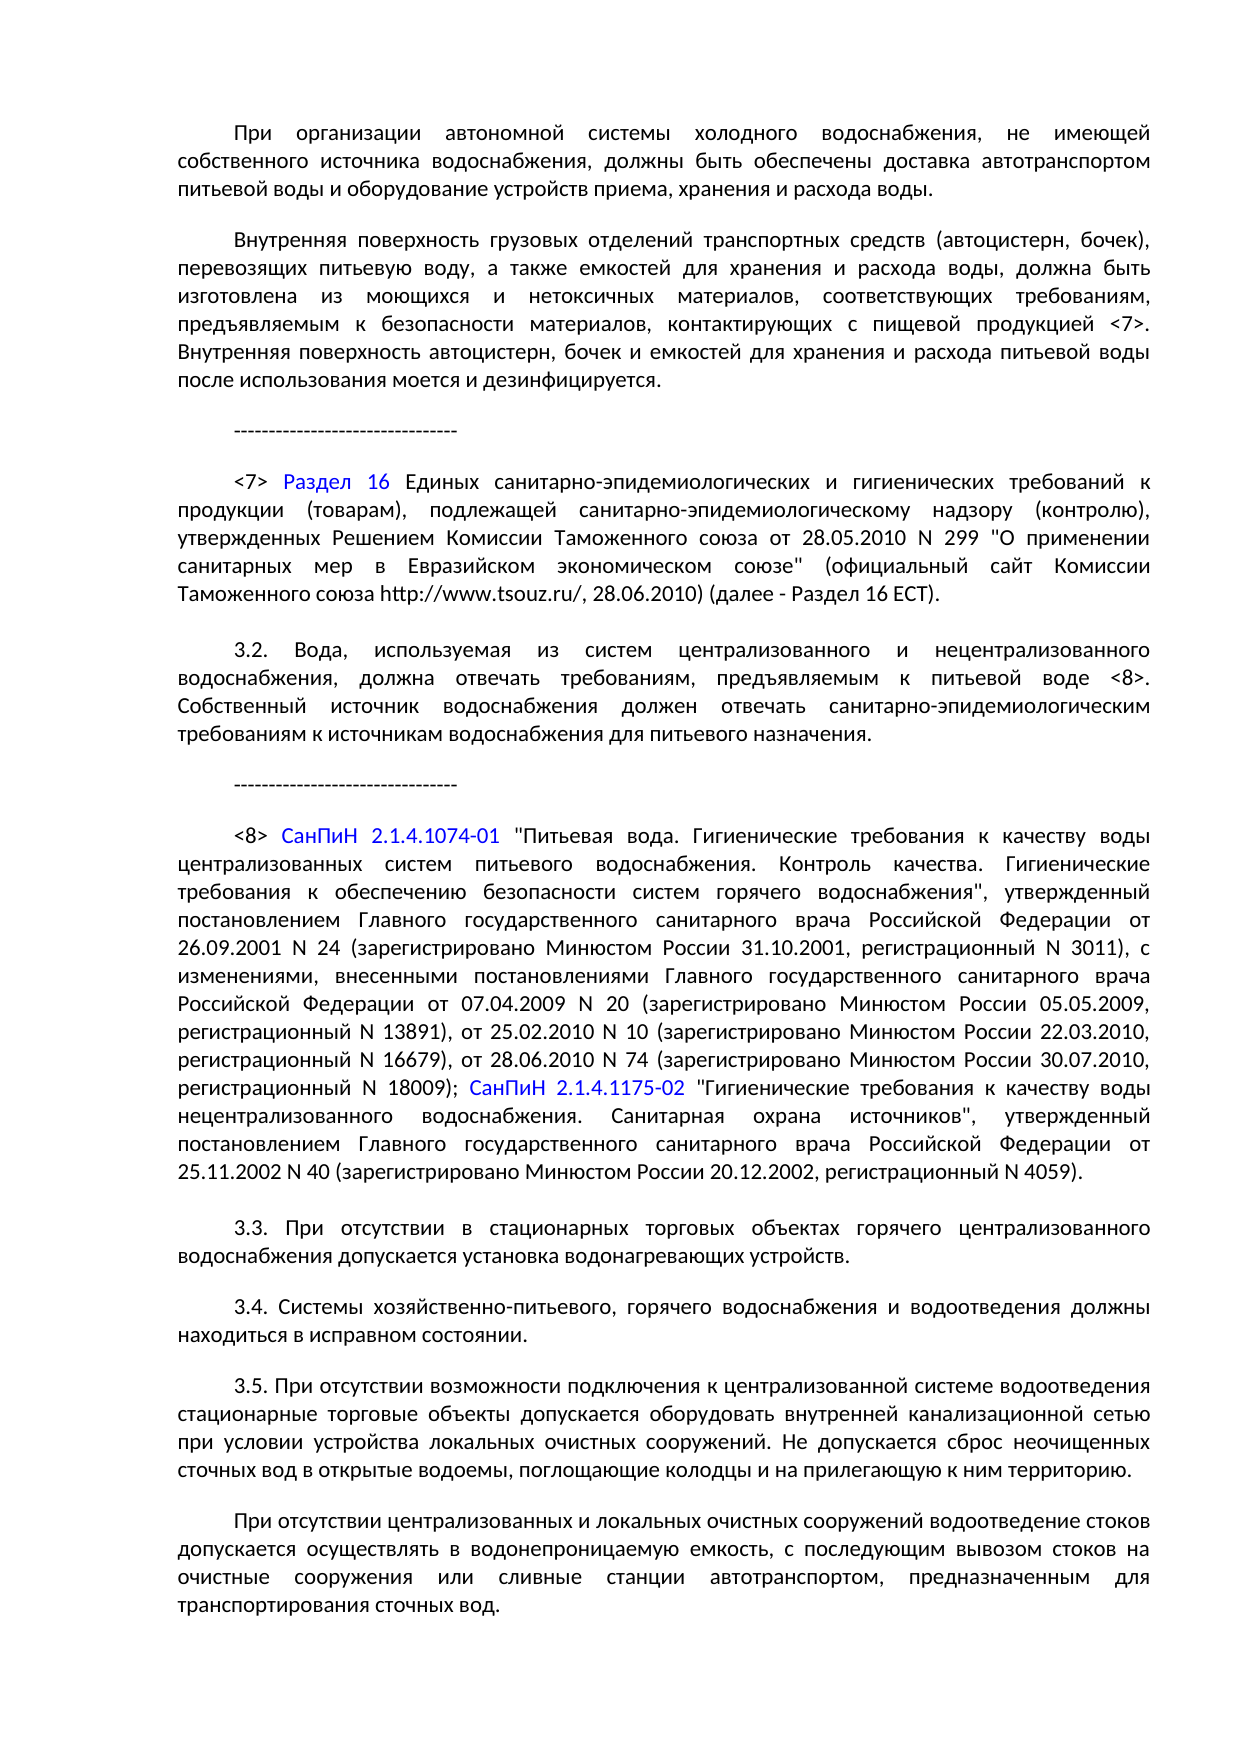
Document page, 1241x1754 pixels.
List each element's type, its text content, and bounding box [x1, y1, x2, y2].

text 3.3. При отсутствии в стационарных торговых объектах горячего централизованного водоснабжения допускается установка водонагревающих устройств. [177, 1213, 1152, 1269]
text <8> СанПиН 2.1.4.1074-01 "Питьевая вода. Гигиенические требования к качеству воды централизованных систем питьевого водоснабжения. Контроль качества. Гигиенические требования к обеспечению безопасности систем горячего водоснабжения", утвержденный постановлением Главного государственного санитарного врача Российской Федерации от 26.09.2001 N 24 (зарегистрировано Минюстом России 31.10.2001, регистрационный N 3011), с изменениями, внесенными постановлениями Главного государственного санитарного врача Российской Федерации от 07.04.2009 N 20 (зарегистрировано Минюстом России 05.05.2009, регистрационный N 13891), от 25.02.2010 N 10 (зарегистрировано Минюстом России 22.03.2010, регистрационный N 16679), от 28.06.2010 N 74 (зарегистрировано Минюстом России 30.07.2010, регистрационный N 18009); СанПиН 2.1.4.1175-02 "Гигиенические требования к качеству воды нецентрализованного водоснабжения. Санитарная охрана источников", утвержденный постановлением Главного государственного санитарного врача Российской Федерации от 25.11.2002 N 40 (зарегистрировано Минюстом России 20.12.2002, регистрационный N 4059). [177, 821, 1152, 1185]
text -------------------------------- [177, 770, 1152, 798]
text <7> Раздел 16 Единых санитарно-эпидемиологических и гигиенических требований к продукции (товарам), подлежащей санитарно-эпидемиологическому надзору (контролю), утвержденных Решением Комиссии Таможенного союза от 28.05.2010 N 299 "О применении санитарных мер в Евразийском экономическом союзе" (официальный сайт Комиссии Таможенного союза http://www.tsouz.ru/, 28.06.2010) (далее - Раздел 16 ЕСТ). [177, 467, 1152, 607]
text При отсутствии централизованных и локальных очистных сооружений водоотведение стоков допускается осуществлять в водонепроницаемую емкость, с последующим вывозом стоков на очистные сооружения или сливные станции автотранспортом, предназначенным для транспортирования сточных вод. [177, 1506, 1152, 1618]
text 3.5. При отсутствии возможности подключения к централизованной системе водоотведения стационарные торговые объекты допускается оборудовать внутренней канализационной сетью при условии устройства локальных очистных сооружений. Не допускается сброс неочищенных сточных вод в открытые водоемы, поглощающие колодцы и на прилегающую к ним территорию. [177, 1371, 1152, 1483]
text -------------------------------- [177, 416, 1152, 444]
text Внутренняя поверхность грузовых отделений транспортных средств (автоцистерн, бочек), перевозящих питьевую воду, а также емкостей для хранения и расхода воды, должна быть изготовлена из моющихся и нетоксичных материалов, соответствующих требованиям, предъявляемым к безопасности материалов, контактирующих с пищевой продукцией <7>. Внутренняя поверхность автоцистерн, бочек и емкостей для хранения и расхода питьевой воды после использования моется и дезинфицируется. [177, 225, 1152, 393]
text 3.2. Вода, используемая из систем централизованного и нецентрализованного водоснабжения, должна отвечать требованиям, предъявляемым к питьевой воде <8>. Собственный источник водоснабжения должен отвечать санитарно-эпидемиологическим требованиям к источникам водоснабжения для питьевого назначения. [177, 635, 1152, 747]
text 3.4. Системы хозяйственно-питьевого, горячего водоснабжения и водоотведения должны находиться в исправном состоянии. [177, 1292, 1152, 1348]
text При организации автономной системы холодного водоснабжения, не имеющей собственного источника водоснабжения, должны быть обеспечены доставка автотранспортом питьевой воды и оборудование устройств приема, хранения и расхода воды. [177, 118, 1152, 202]
